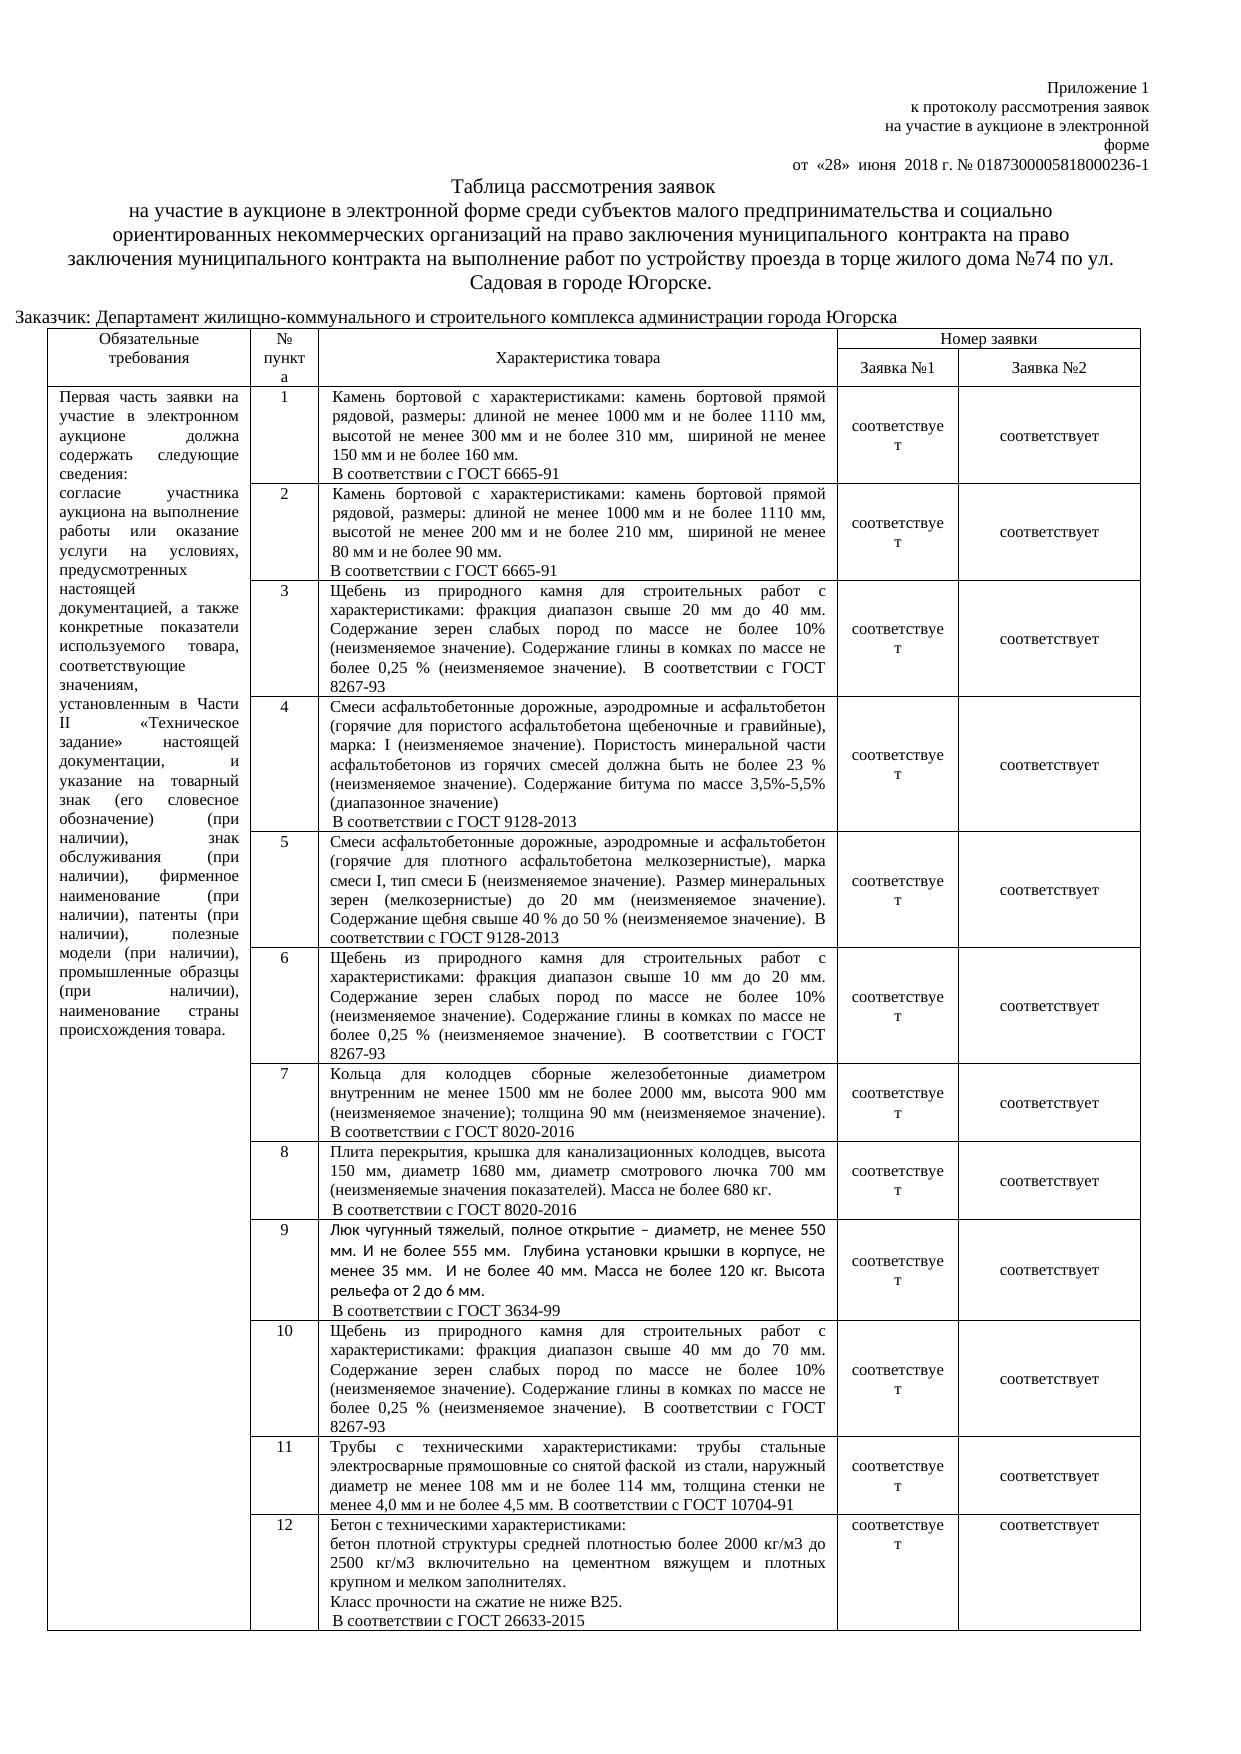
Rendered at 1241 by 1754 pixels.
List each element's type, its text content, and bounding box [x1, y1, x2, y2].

table_header Обязательные требования [48, 329, 250, 386]
table_cell 1 [251, 387, 318, 483]
table_cell Камень бортовой с характеристиками: камень бортовой прямой рядовой, размеры: длиной не менее 1000 мм и не более 1110 мм, высотой не менее 300 мм и не более 310 мм, шириной не менее 150 мм и не более 160 мм. В соответствии с ГОСТ 6665-91 [319, 387, 837, 483]
table_cell соответствует [838, 832, 958, 947]
table_cell соответствует [838, 387, 958, 483]
table_cell Смеси асфальтобетонные дорожные, аэродромные и асфальтобетон (горячие для пористого асфальтобетона щебеночные и гравийные), марка: I (неизменяемое значение). Пористость минеральной части асфальтобетонов из горячих смесей должна быть не более 23 % (неизменяемое значение). Содержание битума по массе 3,5%-5,5% (диапазонное значение) В соответствии с ГОСТ 9128-2013 [319, 697, 837, 831]
table_cell 2 [251, 484, 318, 580]
table_cell 7 [251, 1064, 318, 1141]
table_cell соответствует [838, 697, 958, 831]
table_cell Заявка №2 [959, 349, 1140, 386]
table_cell соответствует [959, 484, 1140, 580]
table_cell Щебень из природного камня для строительных работ с характеристиками: фракция диапазон свыше 10 мм до 20 мм. Содержание зерен слабых пород по массе не более 10% (неизменяемое значение). Содержание глины в комках по массе не более 0,25 % (неизменяемое значение). В соответствии с ГОСТ 8267-93 [319, 948, 837, 1063]
text к протоколу рассмотрения заявок [59, 97, 1149, 116]
table_cell соответствует [959, 1515, 1140, 1630]
table_cell соответствует [959, 387, 1140, 483]
table_cell 8 [251, 1142, 318, 1218]
table_cell соответствует [959, 948, 1140, 1063]
table_cell Люк чугунный тяжелый, полное открытие – диаметр, не менее 550 мм. И не более 555 мм. Глубина установки крышки в корпусе, не менее 35 мм. И не более 40 мм. Масса не более 120 кг. Высота рельефа от 2 до 6 мм. В соответствии с ГОСТ 3634-99 [319, 1220, 837, 1320]
table_cell соответствует [838, 1220, 958, 1320]
table_cell соответствует [959, 1220, 1140, 1320]
text Таблица рассмотрения заявок [15, 173, 1152, 198]
table_cell соответствует [838, 1437, 958, 1514]
table_cell соответствует [959, 697, 1140, 831]
text от «28» июня 2018 г. № 0187300005818000236-1 [59, 154, 1149, 173]
table_cell 12 [251, 1515, 318, 1630]
table_header Номер заявки [838, 329, 1140, 348]
table_cell Первая часть заявки на участие в электронном аукционе должна содержать следующие сведения: согласие участника аукциона на выполнение работы или оказание услуги на условиях, предусмотренных настоящей документацией, а также конкретные показатели используемого товара, соответствующие значениям, установленным в Части II «Техническое задание» настоящей документации, и указание на товарный знак (его словесное обозначение) (при наличии), знак обслуживания (при наличии), фирменное наименование (при наличии), патенты (при наличии), полезные модели (при наличии), промышленные образцы (при наличии), наименование страны происхождения товара. [48, 387, 250, 1630]
text на участие в аукционе в электронной форме [59, 116, 1149, 154]
table_cell соответствует [838, 1515, 958, 1630]
table_cell 4 [251, 697, 318, 831]
table_cell соответствует [959, 581, 1140, 696]
table_cell соответствует [838, 581, 958, 696]
table_cell 11 [251, 1437, 318, 1514]
table_cell соответствует [838, 1321, 958, 1436]
table_cell соответствует [838, 1142, 958, 1218]
table_cell 3 [251, 581, 318, 696]
table_cell Смеси асфальтобетонные дорожные, аэродромные и асфальтобетон (горячие для плотного асфальтобетона мелкозернистые), марка смеси I, тип смеси Б (неизменяемое значение). Размер минеральных зерен (мелкозернистые) до 20 мм (неизменяемое значение). Содержание щебня свыше 40 % до 50 % (неизменяемое значение). В соответствии с ГОСТ 9128-2013 [319, 832, 837, 947]
table_cell соответствует [959, 1142, 1140, 1218]
table_cell соответствует [838, 1064, 958, 1141]
text Приложение 1 [59, 78, 1149, 97]
text Заказчик: Департамент жилищно-коммунального и строительного комплекса администрации города Югорска [15, 306, 1152, 327]
table_cell соответствует [838, 948, 958, 1063]
table_cell Заявка №1 [838, 349, 958, 386]
table_cell 5 [251, 832, 318, 947]
table_cell Трубы с техническими характеристиками: трубы стальные электросварные прямошовные со снятой фаской из стали, наружный диаметр не менее 108 мм и не более 114 мм, толщина стенки не менее 4,0 мм и не более 4,5 мм. В соответствии с ГОСТ 10704-91 [319, 1437, 837, 1514]
table_cell соответствует [959, 1437, 1140, 1514]
table_cell Щебень из природного камня для строительных работ с характеристиками: фракция диапазон свыше 20 мм до 40 мм. Содержание зерен слабых пород по массе не более 10% (неизменяемое значение). Содержание глины в комках по массе не более 0,25 % (неизменяемое значение). В соответствии с ГОСТ 8267-93 [319, 581, 837, 696]
table_cell соответствует [838, 484, 958, 580]
table_cell 6 [251, 948, 318, 1063]
table_cell Камень бортовой с характеристиками: камень бортовой прямой рядовой, размеры: длиной не менее 1000 мм и не более 1110 мм, высотой не менее 200 мм и не более 210 мм, шириной не менее 80 мм и не более 90 мм. В соответствии с ГОСТ 6665-91 [319, 484, 837, 580]
table_header № пункта [251, 329, 318, 386]
table_header Характеристика товара [319, 329, 837, 386]
table_cell соответствует [959, 832, 1140, 947]
table_cell 9 [251, 1220, 318, 1320]
table_cell Кольца для колодцев сборные железобетонные диаметром внутренним не менее 1500 мм не более 2000 мм, высота 900 мм (неизменяемое значение); толщина 90 мм (неизменяемое значение). В соответствии с ГОСТ 8020-2016 [319, 1064, 837, 1141]
text на участие в аукционе в электронной форме среди субъектов малого предпринимательства и социально ориентированных некоммерческих организаций на право заключения муниципального контракта на право заключения муниципального контракта на выполнение работ по устройству проезда в торце жилого дома №74 по ул. Садовая в городе Югорске. [59, 198, 1122, 294]
table_cell соответствует [959, 1321, 1140, 1436]
table_cell Щебень из природного камня для строительных работ с характеристиками: фракция диапазон свыше 40 мм до 70 мм. Содержание зерен слабых пород по массе не более 10% (неизменяемое значение). Содержание глины в комках по массе не более 0,25 % (неизменяемое значение). В соответствии с ГОСТ 8267-93 [319, 1321, 837, 1436]
table_cell Плита перекрытия, крышка для канализационных колодцев, высота 150 мм, диаметр 1680 мм, диаметр смотрового лючка 700 мм (неизменяемые значения показателей). Масса не более 680 кг. В соответствии с ГОСТ 8020-2016 [319, 1142, 837, 1218]
table_cell Бетон с техническими характеристиками: бетон плотной структуры средней плотностью более 2000 кг/м3 до 2500 кг/м3 включительно на цементном вяжущем и плотных крупном и мелком заполнителях. Класс прочности на сжатие не ниже В25. В соответствии с ГОСТ 26633-2015 [319, 1515, 837, 1630]
table_cell соответствует [959, 1064, 1140, 1141]
table_cell 10 [251, 1321, 318, 1436]
